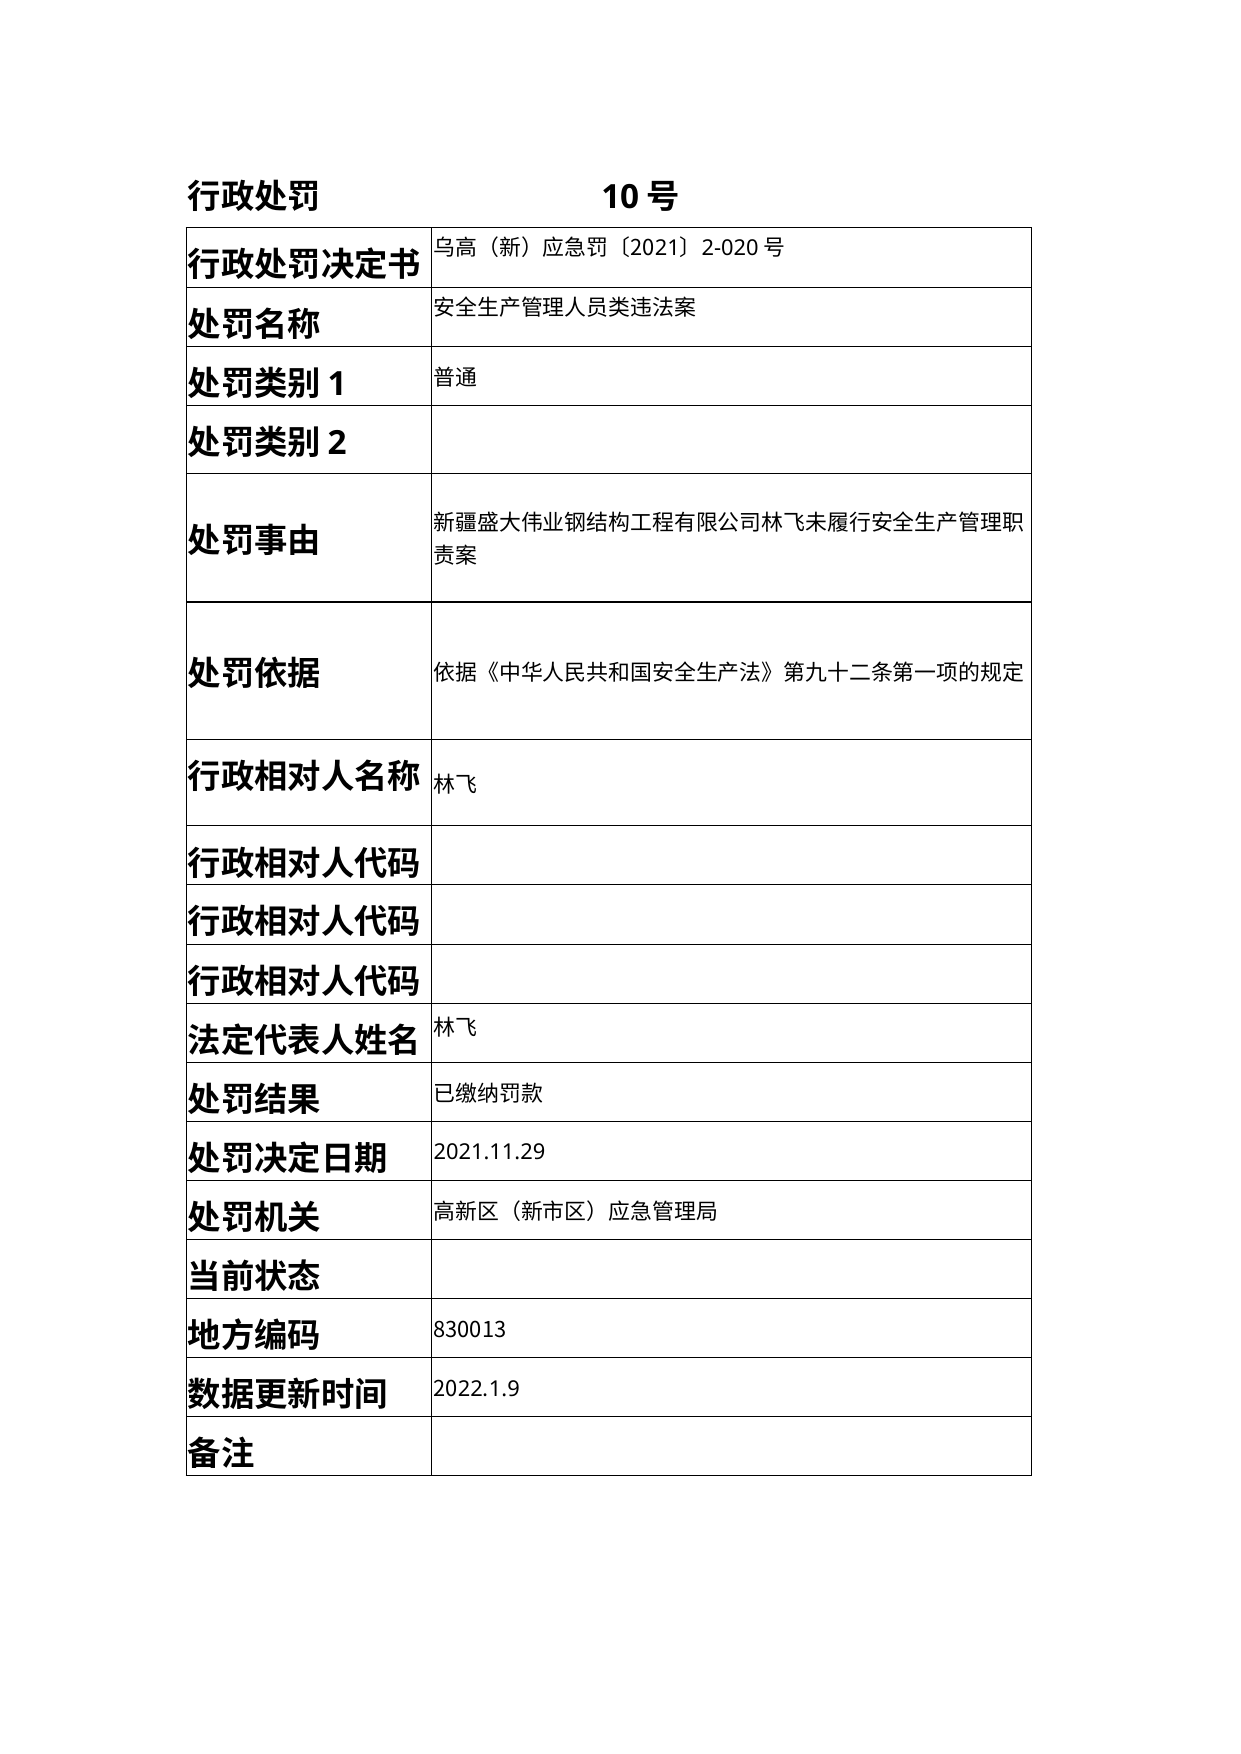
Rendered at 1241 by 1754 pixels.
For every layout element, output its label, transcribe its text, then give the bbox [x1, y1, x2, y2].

table_cell [432, 1417, 1031, 1475]
table_cell 行政相对人代码 [187, 885, 431, 943]
table_cell 地方编码 [187, 1299, 431, 1357]
table_cell 处罚事由 [187, 474, 431, 601]
table_cell 行政相对人名称非让（）（法人）称 [187, 740, 431, 825]
table_cell 当前状态 [187, 1240, 431, 1298]
table_cell 处罚依据 [187, 603, 431, 739]
table_cell 行政相对人代码 [187, 945, 431, 1002]
table_cell [432, 945, 1031, 1002]
table_cell [432, 406, 1031, 473]
table_cell 2022.1.9 [432, 1358, 1031, 1416]
table_cell 处罚类别2 [187, 406, 431, 473]
table_cell 安全生产管理人员类违法案 [432, 288, 1031, 346]
table_cell 830013 [432, 1299, 1031, 1357]
table_cell 备注 [187, 1417, 431, 1475]
table_cell 处罚决定日期 [187, 1122, 431, 1180]
table_cell 普通 [432, 347, 1031, 405]
table_cell [432, 826, 1031, 884]
table_cell 依据《中华人民共和国安全生产法》第九十二条第一项的规定 [432, 603, 1031, 739]
table_header 行政处罚决定书文号 [187, 228, 431, 287]
table_cell 数据更新时间 [187, 1358, 431, 1416]
text 行政处罚 10号 [187, 162, 1053, 227]
table_cell 2021.11.29 [432, 1122, 1031, 1180]
table_cell 林飞 [432, 1004, 1031, 1062]
table_cell 行政相对人代码 [187, 826, 431, 884]
table_cell 法定代表人姓名 [187, 1004, 431, 1062]
table_cell [432, 885, 1031, 943]
table_cell [432, 1240, 1031, 1298]
table_cell 新疆盛大伟业钢结构工程有限公司林飞未履行安全生产管理职责案 [432, 474, 1031, 601]
table_cell 处罚类别1 [187, 347, 431, 405]
table_cell 处罚结果 [187, 1063, 431, 1121]
table_cell 已缴纳罚款 [432, 1063, 1031, 1121]
table_cell 处罚名称 [187, 288, 431, 346]
table_cell 处罚机关 [187, 1181, 431, 1239]
table_cell 高新区（新市区）应急管理局 [432, 1181, 1031, 1239]
table_cell 林飞 [432, 740, 1031, 825]
table_header 乌高（新）应急罚〔2021〕2-020号 [432, 228, 1031, 287]
